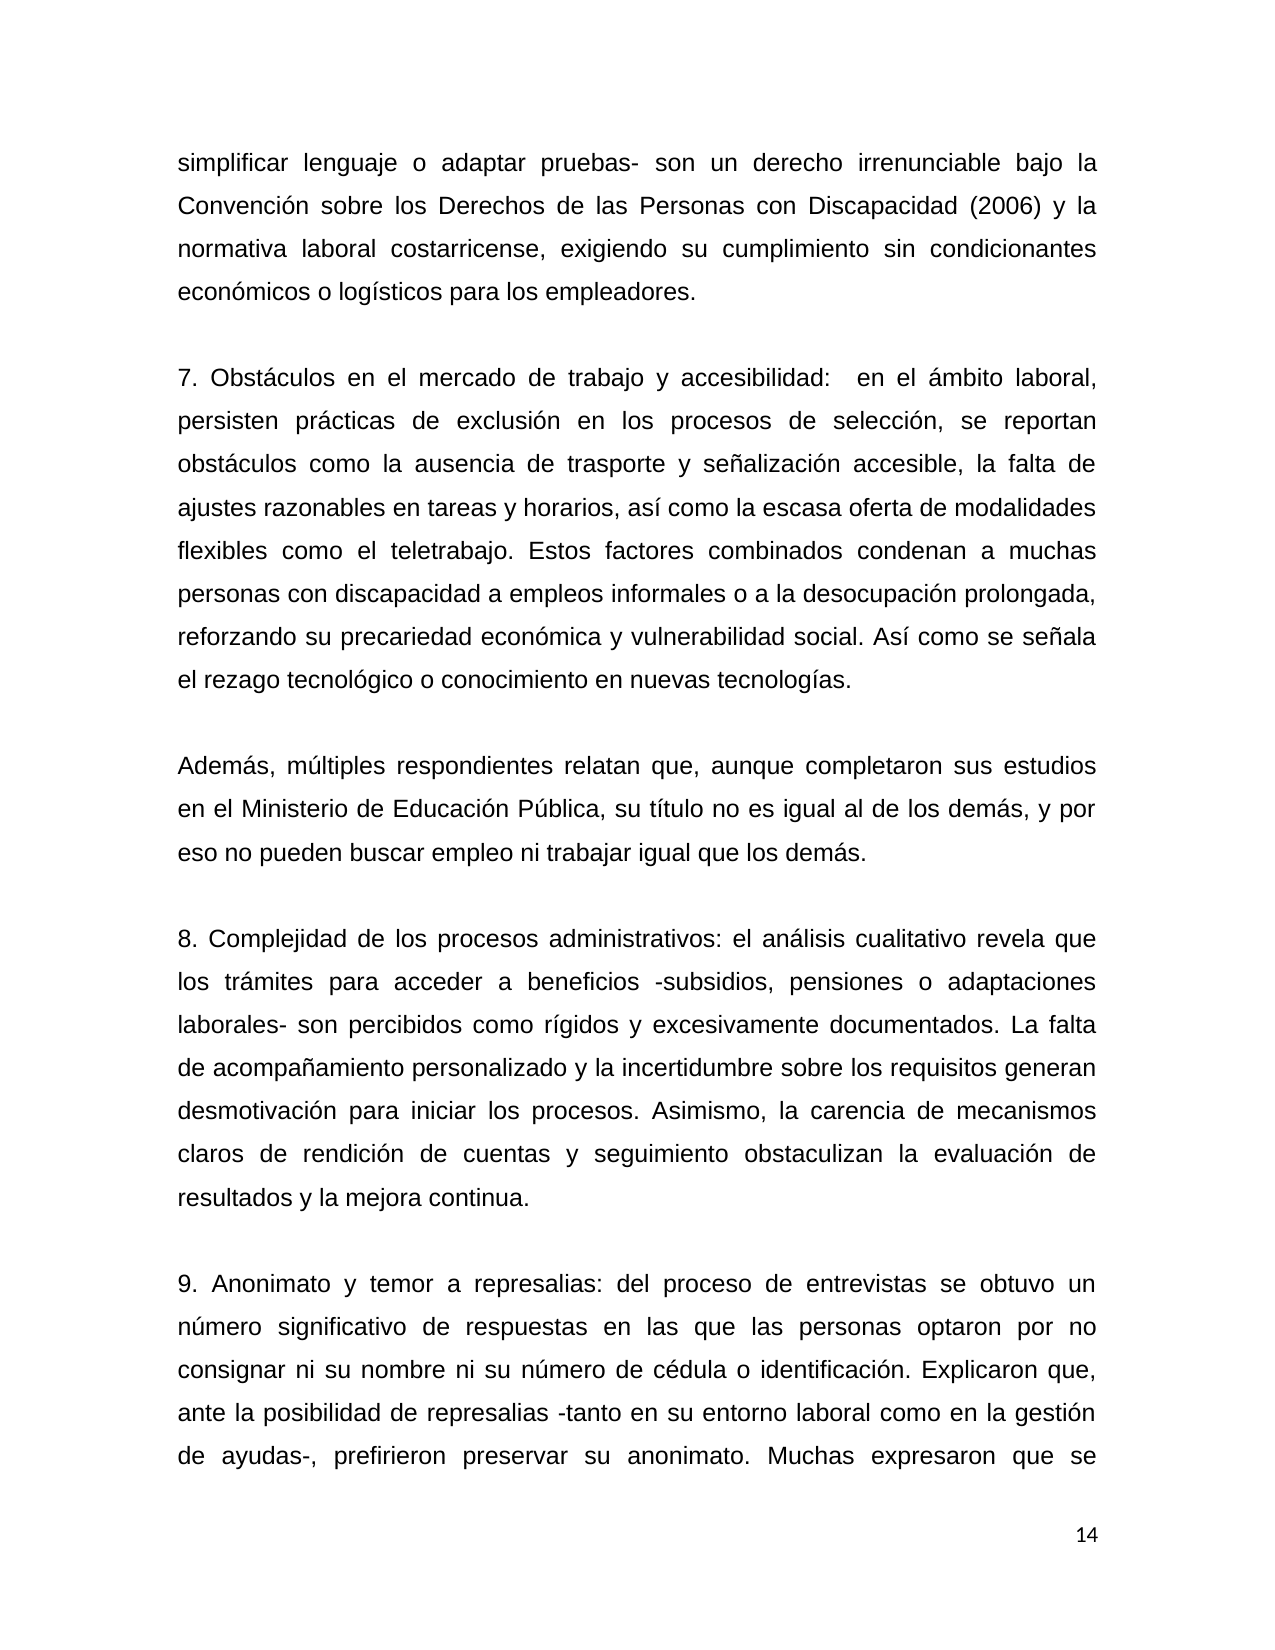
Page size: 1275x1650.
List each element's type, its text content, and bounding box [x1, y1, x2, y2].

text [177, 1269, 1098, 1470]
text 8. Complejidad de los procesos administrativos: el análisis cualitativo revela que los trámites para acceder a beneficios -subsidios, pensiones o adaptaciones laborales- son percibidos como rígidos y excesivamente documentados. La falta de acompañamiento personalizado y la incertidumbre sobre los requisitos generan desmotivación para iniciar los procesos. Asimismo, la carencia de mecanismos claros de rendición de cuentas y seguimiento obstaculizan la evaluación de resultados y la mejora continua. [177, 924, 1098, 1211]
text Además, múltiples respondientes relatan que, aunque completaron sus estudios en el Ministerio de Educación Pública, su título no es igual al de los demás, y por eso no pueden buscar empleo ni trabajar igual que los demás. [177, 751, 1098, 866]
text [177, 148, 1098, 306]
text 7. Obstáculos en el mercado de trabajo y accesibilidad: en el ámbito laboral, persisten prácticas de exclusión en los procesos de selección, se reportan obstáculos como la ausencia de trasporte y señalización accesible, la falta de ajustes razonables en tareas y horarios, así como la escasa oferta de modalidades flexibles como el teletrabajo. Estos factores combinados condenan a muchas personas con discapacidad a empleos informales o a la desocupación prolongada, reforzando su precariedad económica y vulnerabilidad social. Así como se señala el rezago tecnológico o conocimiento en nuevas tecnologías. [177, 363, 1098, 694]
